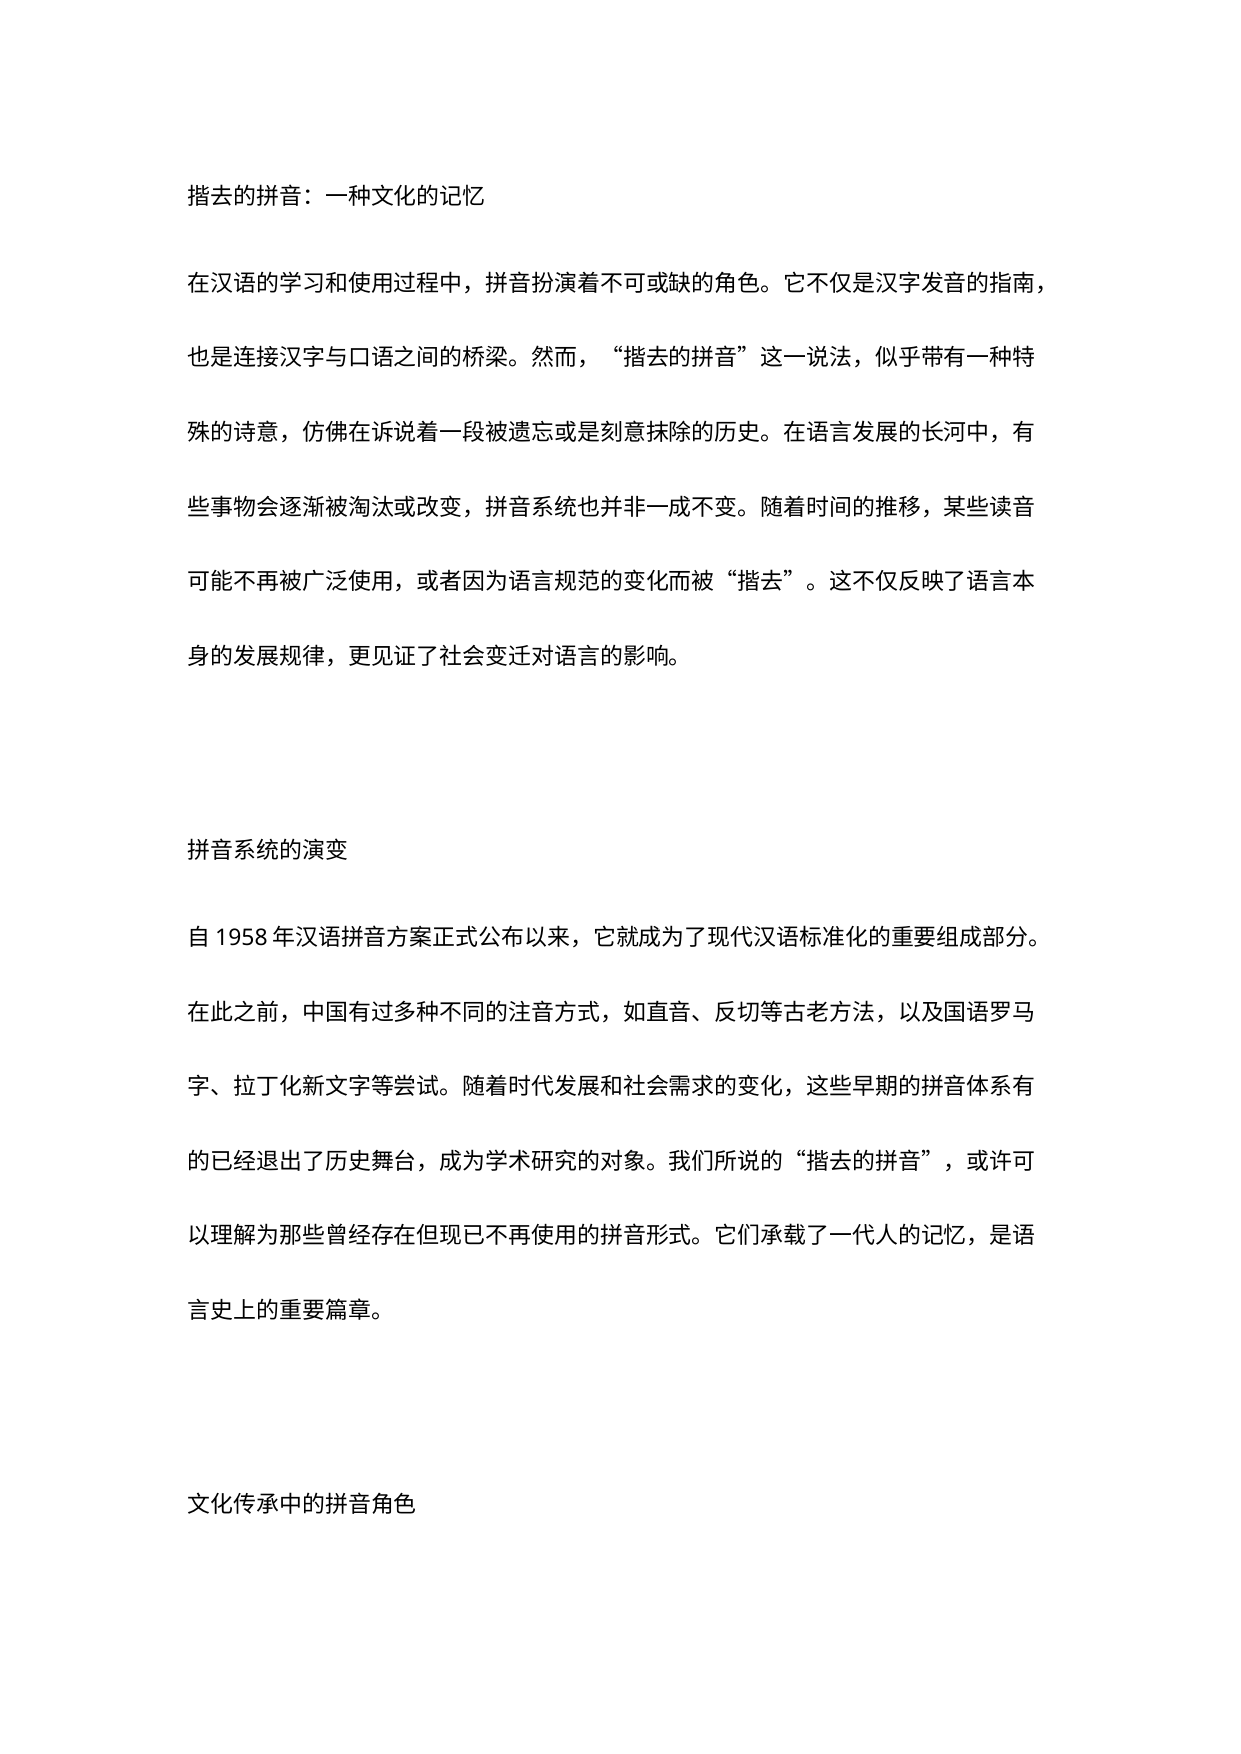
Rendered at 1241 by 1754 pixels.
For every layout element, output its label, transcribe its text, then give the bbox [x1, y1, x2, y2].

text 揩去的拼音：一种文化的记忆 [187, 162, 1053, 227]
text 在汉语的学习和使用过程中，拼音扮演着不可或缺的角色。它不仅是汉字发音的指南，也是连接汉字与口语之间的桥梁。然而，“揩去的拼音”这一说法，似乎带有一种特殊的诗意，仿佛在诉说着一段被遗忘或是刻意抹除的历史。在语言发展的长河中，有些事物会逐渐被淘汰或改变，拼音系统也并非一成不变。随着时间的推移，某些读音可能不再被广泛使用，或者因为语言规范的变化而被“揩去”。这不仅反映了语言本身的发展规律，更见证了社会变迁对语言的影响。 [187, 248, 1053, 687]
text 文化传承中的拼音角色 [187, 1471, 1053, 1536]
text 自1958年汉语拼音方案正式公布以来，它就成为了现代汉语标准化的重要组成部分。在此之前，中国有过多种不同的注音方式，如直音、反切等古老方法，以及国语罗马字、拉丁化新文字等尝试。随着时代发展和社会需求的变化，这些早期的拼音体系有的已经退出了历史舞台，成为学术研究的对象。我们所说的“揩去的拼音”，或许可以理解为那些曾经存在但现已不再使用的拼音形式。它们承载了一代人的记忆，是语言史上的重要篇章。 [187, 903, 1053, 1341]
text 拼音系统的演变 [187, 816, 1053, 881]
